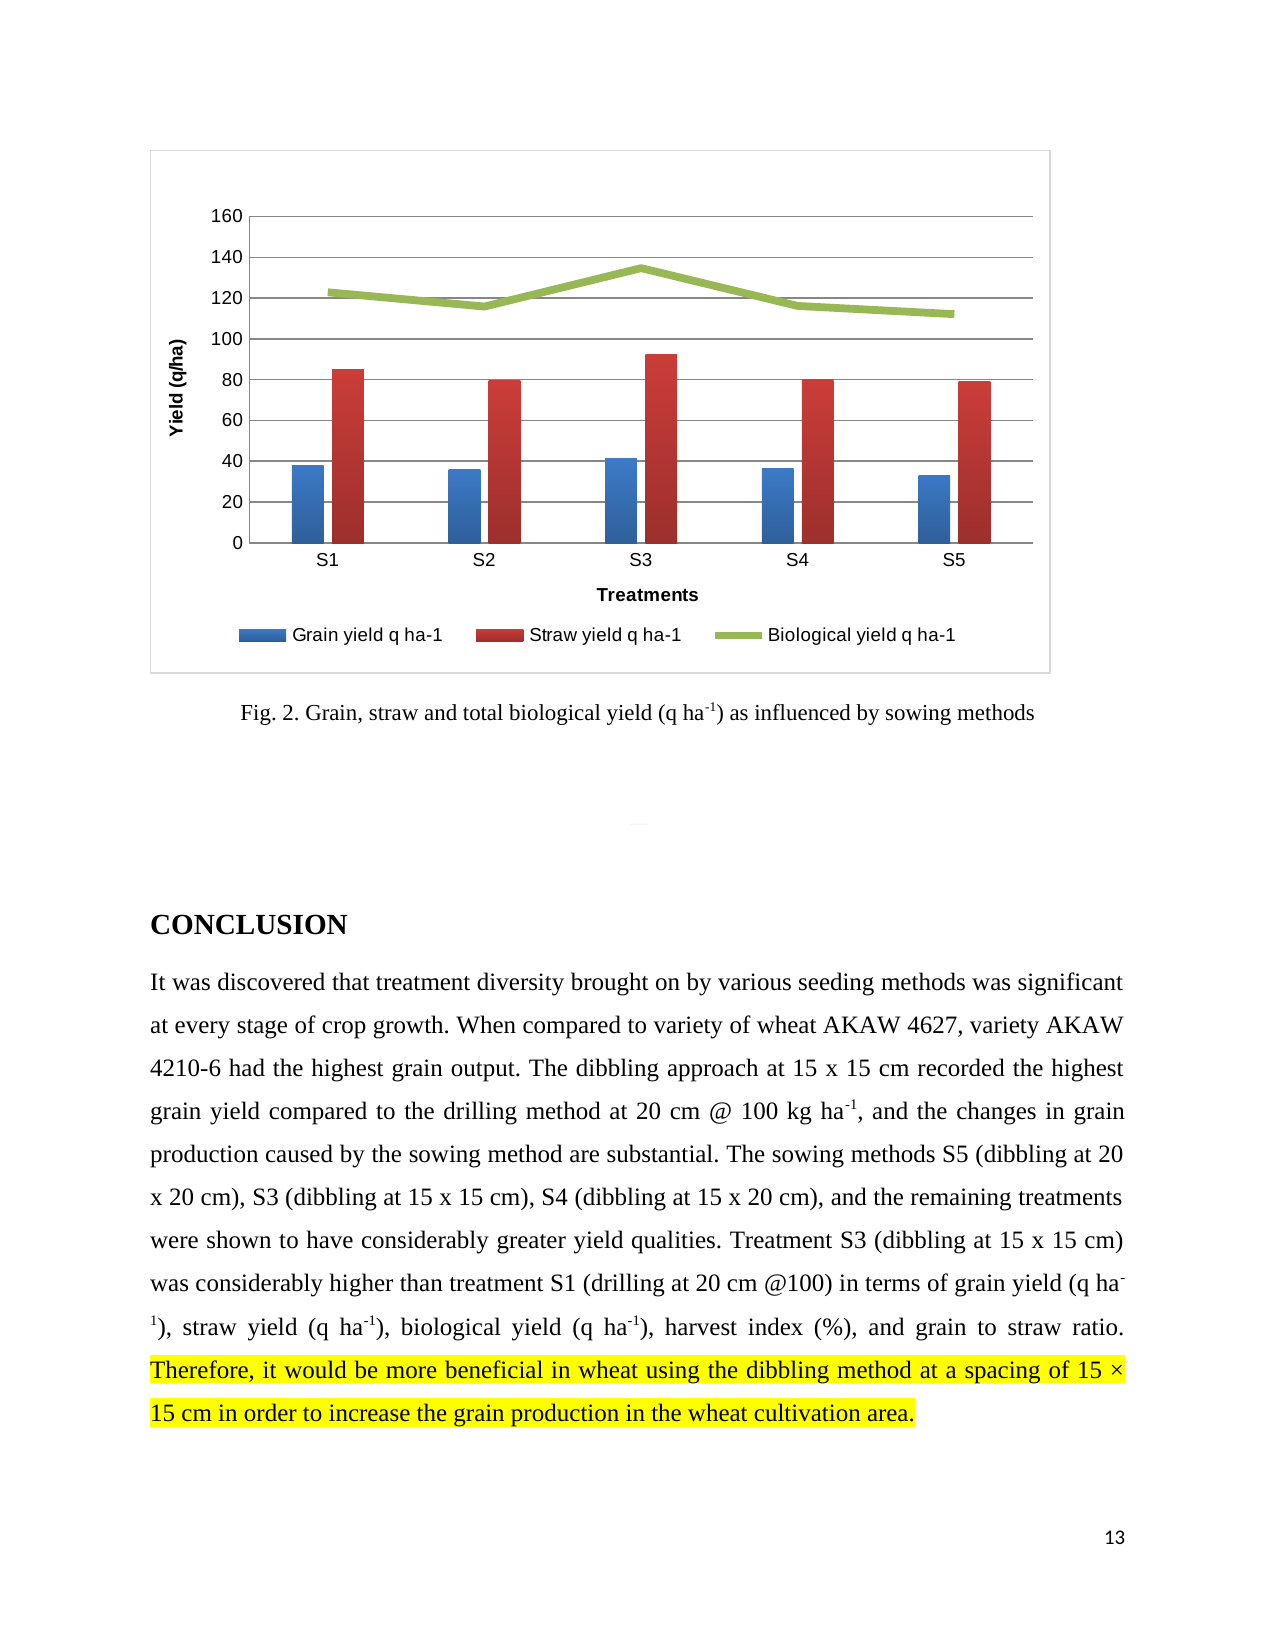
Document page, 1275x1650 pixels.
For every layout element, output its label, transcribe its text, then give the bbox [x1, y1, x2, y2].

text Fig. 2. Grain, straw and total biological yield (q ha-1) as influenced by sowing methods [150, 699, 1125, 725]
text It was discovered that treatment diversity brought on by various seeding methods was significant at every stage of crop growth. When compared to variety of wheat AKAW 4627, variety AKAW 4210-6 had the highest grain output. The dibbling approach at 15 x 15 cm recorded the highest grain yield compared to the drilling method at 20 cm @ 100 kg ha-1, and the changes in grain production caused by the sowing method are substantial. The sowing methods S5 (dibbling at 20 x 20 cm), S3 (dibbling at 15 x 15 cm), S4 (dibbling at 15 x 20 cm), and the remaining treatments were shown to have considerably greater yield qualities. Treatment S3 (dibbling at 15 x 15 cm) was considerably higher than treatment S1 (drilling at 20 cm @100) in terms of grain yield (q ha-1), straw yield (q ha-1), biological yield (q ha-1), harvest index (%), and grain to straw ratio. Therefore, it would be more beneficial in wheat using the dibbling method at a spacing of 15 × 15 cm in order to increase the grain production in the wheat cultivation area. [150, 967, 1125, 1355]
text CONCLUSION [150, 907, 1125, 941]
